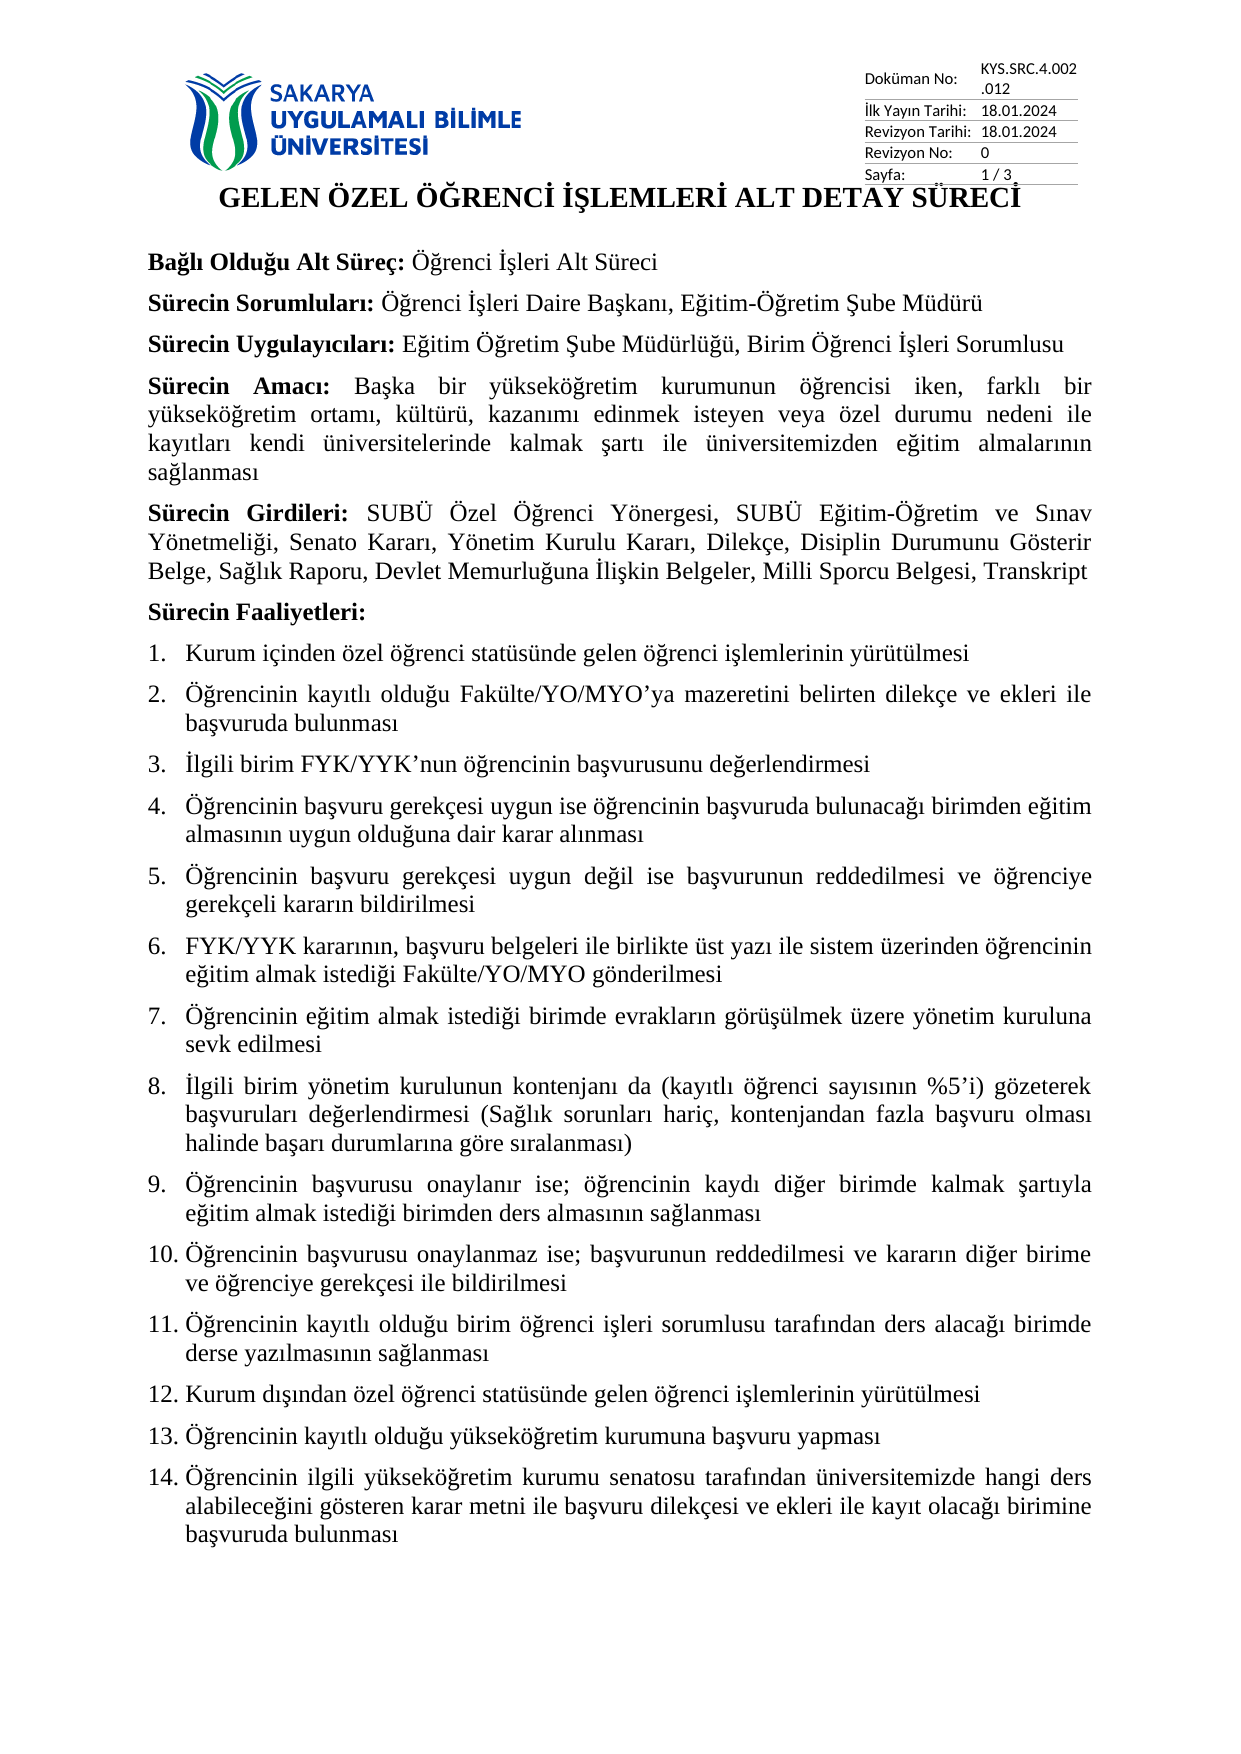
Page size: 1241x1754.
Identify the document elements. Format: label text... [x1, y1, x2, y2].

picture [185, 73, 521, 171]
text Kurum dışından özel öğrenci statüsünde gelen öğrenci işlemlerinin yürütülmesi [148, 1379, 1093, 1408]
text Sürecin Sorumluları: Öğrenci İşleri Daire Başkanı, Eğitim-Öğretim Şube Müdürü [148, 288, 1093, 317]
text FYK/YYK kararının, başvuru belgeleri ile birlikte üst yazı ile sistem üzerinden öğrencinin eğitim almak istediği Fakülte/YO/MYO gönderilmesi [148, 931, 1093, 988]
text Öğrencinin başvurusu onaylanır ise; öğrencinin kaydı diğer birimde kalmak şartıyla eğitim almak istediği birimden ders almasının sağlanması [148, 1169, 1093, 1227]
text Bağlı Olduğu Alt Süreç: Öğrenci İşleri Alt Süreci [148, 247, 1093, 276]
text Öğrencinin başvurusu onaylanmaz ise; başvurunun reddedilmesi ve kararın diğer birime ve öğrenciye gerekçesi ile bildirilmesi [148, 1239, 1093, 1297]
text Öğrencinin kayıtlı olduğu birim öğrenci işleri sorumlusu tarafından ders alacağı birimde derse yazılmasının sağlanması [148, 1309, 1093, 1367]
text İlgili birim FYK/YYK’nun öğrencinin başvurusunu değerlendirmesi [148, 749, 1093, 778]
text Öğrencinin ilgili yükseköğretim kurumu senatosu tarafından üniversitemizde hangi ders alabileceğini gösteren karar metni ile başvuru dilekçesi ve ekleri ile kayıt olacağı birimine başvuruda bulunması [148, 1462, 1093, 1548]
text Sürecin Girdileri: SUBÜ Özel Öğrenci Yönergesi, SUBÜ Eğitim-Öğretim ve Sınav Yönetmeliği, Senato Kararı, Yönetim Kurulu Kararı, Dilekçe, Disiplin Durumunu Gösterir Belge, Sağlık Raporu, Devlet Memurluğuna İlişkin Belgeler, Milli Sporcu Belgesi, Transkript [148, 498, 1093, 584]
text İlgili birim yönetim kurulunun kontenjanı da (kayıtlı öğrenci sayısının %5’i) gözeterek başvuruları değerlendirmesi (Sağlık sorunları hariç, kontenjandan fazla başvuru olması halinde başarı durumlarına göre sıralanması) [148, 1071, 1093, 1157]
text Öğrencinin kayıtlı olduğu yükseköğretim kurumuna başvuru yapması [148, 1421, 1093, 1449]
text Öğrencinin başvuru gerekçesi uygun ise öğrencinin başvuruda bulunacağı birimden eğitim almasının uygun olduğuna dair karar alınması [148, 791, 1093, 848]
text Öğrencinin başvuru gerekçesi uygun değil ise başvurunun reddedilmesi ve öğrenciye gerekçeli kararın bildirilmesi [148, 861, 1093, 918]
text Sürecin Amacı: Başka bir yükseköğretim kurumunun öğrencisi iken, farklı bir yükseköğretim ortamı, kültürü, kazanımı edinmek isteyen veya özel durumu nedeni ile kayıtları kendi üniversitelerinde kalmak şartı ile üniversitemizden eğitim almalarının sağlanması [148, 371, 1093, 486]
text Sürecin Faaliyetleri: [148, 597, 1093, 626]
text Kurum içinden özel öğrenci statüsünde gelen öğrenci işlemlerinin yürütülmesi [148, 638, 1093, 667]
text Öğrencinin kayıtlı olduğu Fakülte/YO/MYO’ya mazeretini belirten dilekçe ve ekleri ile başvuruda bulunması [148, 679, 1093, 737]
text Sürecin Uygulayıcıları: Eğitim Öğretim Şube Müdürlüğü, Birim Öğrenci İşleri Sorumlusu [148, 329, 1093, 358]
text Öğrencinin eğitim almak istediği birimde evrakların görüşülmek üzere yönetim kuruluna sevk edilmesi [148, 1001, 1093, 1058]
